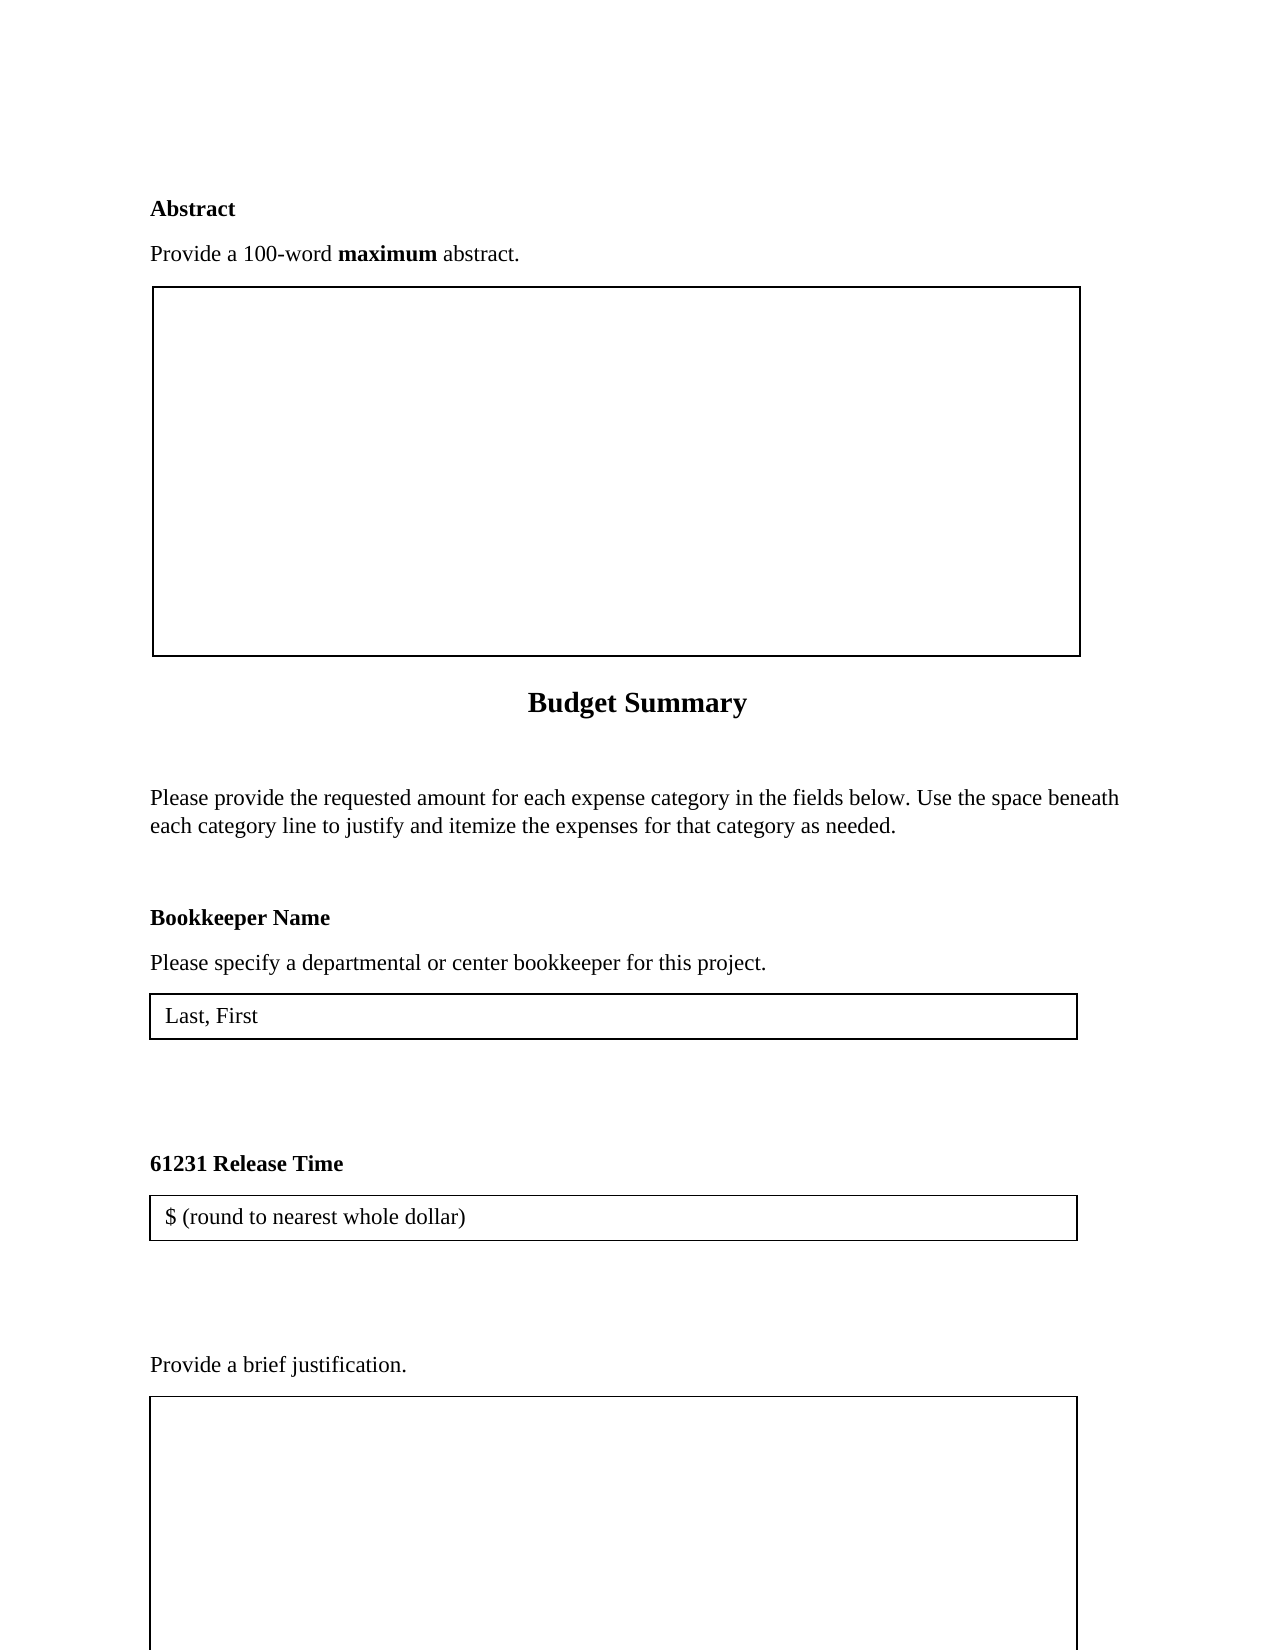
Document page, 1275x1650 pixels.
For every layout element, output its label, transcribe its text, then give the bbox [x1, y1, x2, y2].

text Bookkeeper Name [150, 904, 1125, 930]
text Budget Summary [150, 438, 1125, 719]
text Provide a brief justification. [150, 1351, 1125, 1378]
text Please specify a departmental or center bookkeeper for this project. [150, 949, 1125, 975]
text Abstract [150, 195, 1125, 221]
text 61231 Release Time [150, 1150, 1125, 1177]
text Please provide the requested amount for each expense category in the fields below. Use the space beneath each category line to justify and itemize the expenses for that category as needed. [150, 783, 1125, 838]
text Provide a 100-word maximum abstract. [150, 240, 1125, 267]
